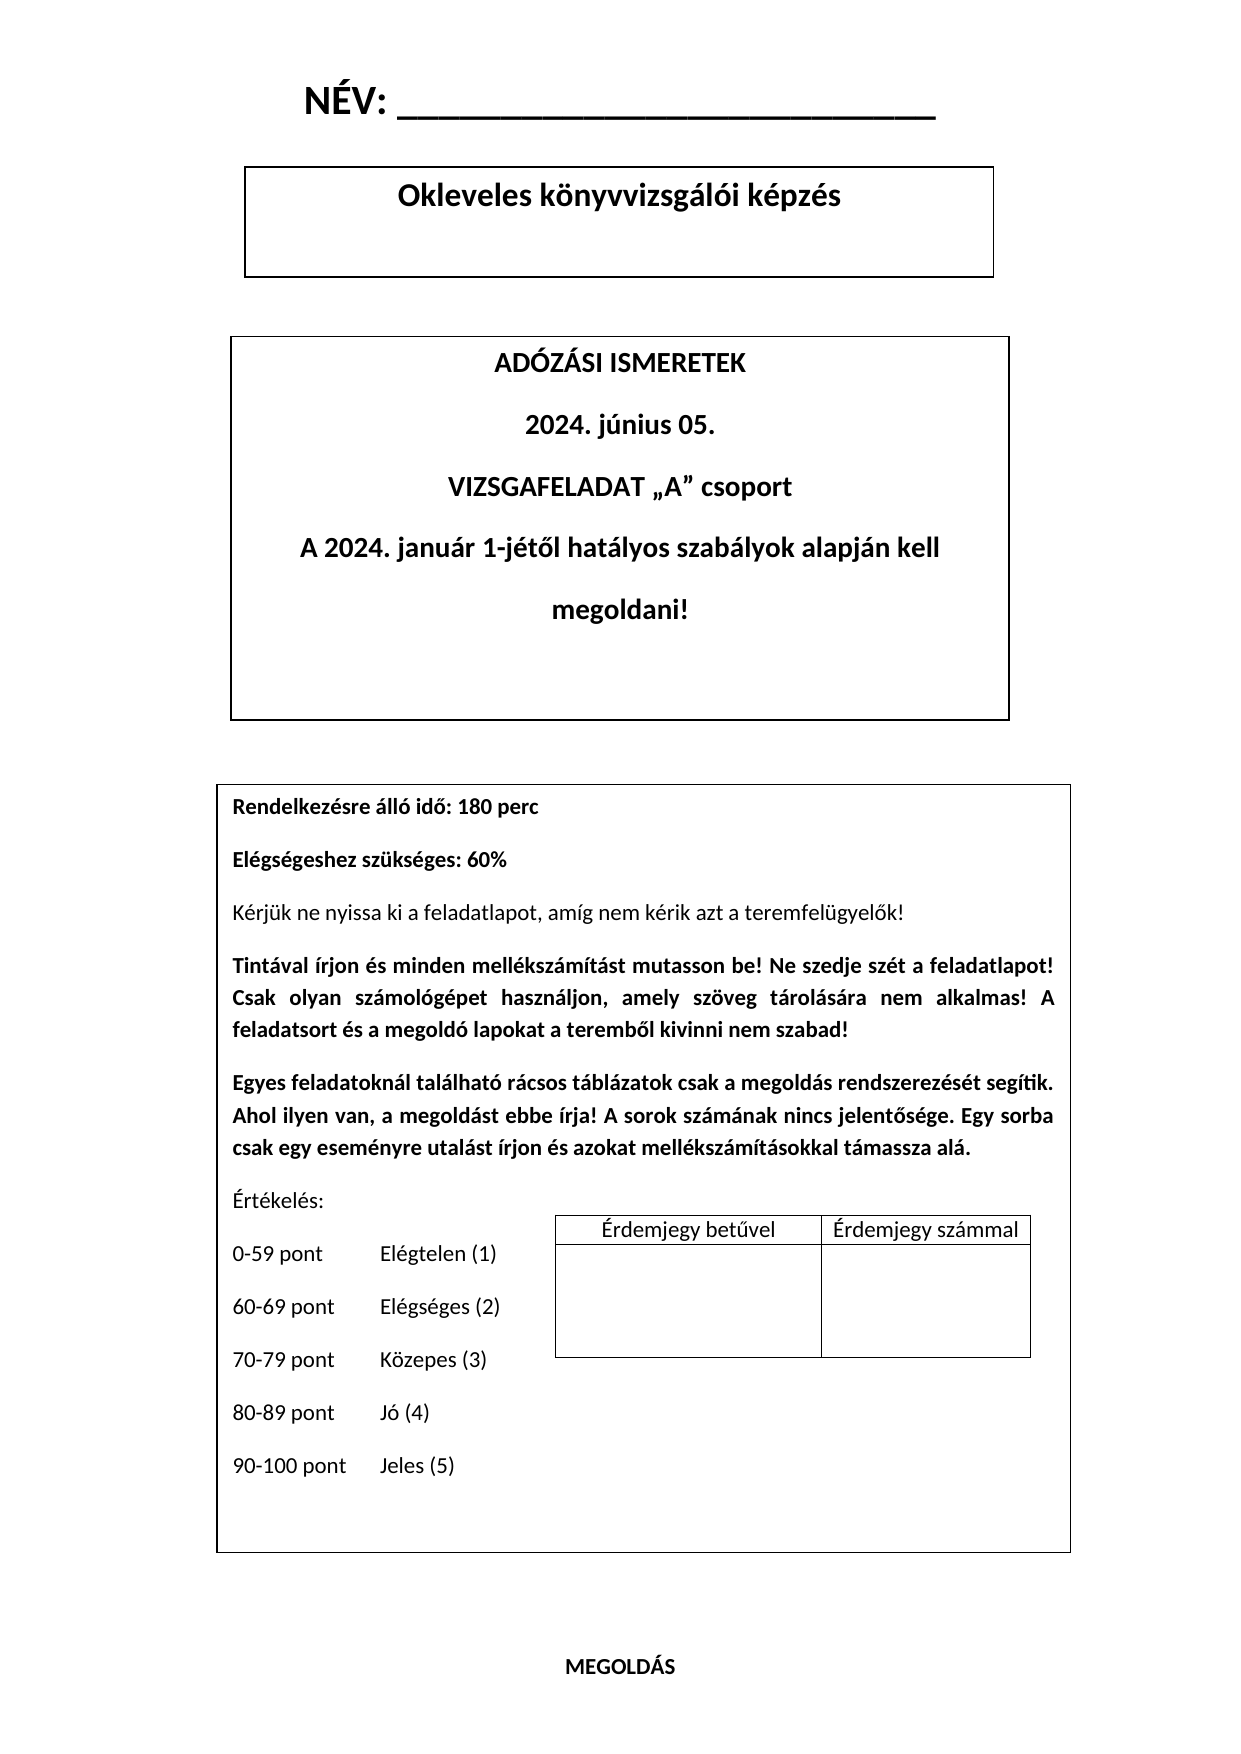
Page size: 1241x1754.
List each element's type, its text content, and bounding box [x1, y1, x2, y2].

table_cell [556, 1245, 821, 1357]
table_header Érdemjegy betűvel [556, 1216, 821, 1243]
table_cell [822, 1245, 1030, 1357]
table_header Érdemjegy számmal [822, 1216, 1030, 1243]
